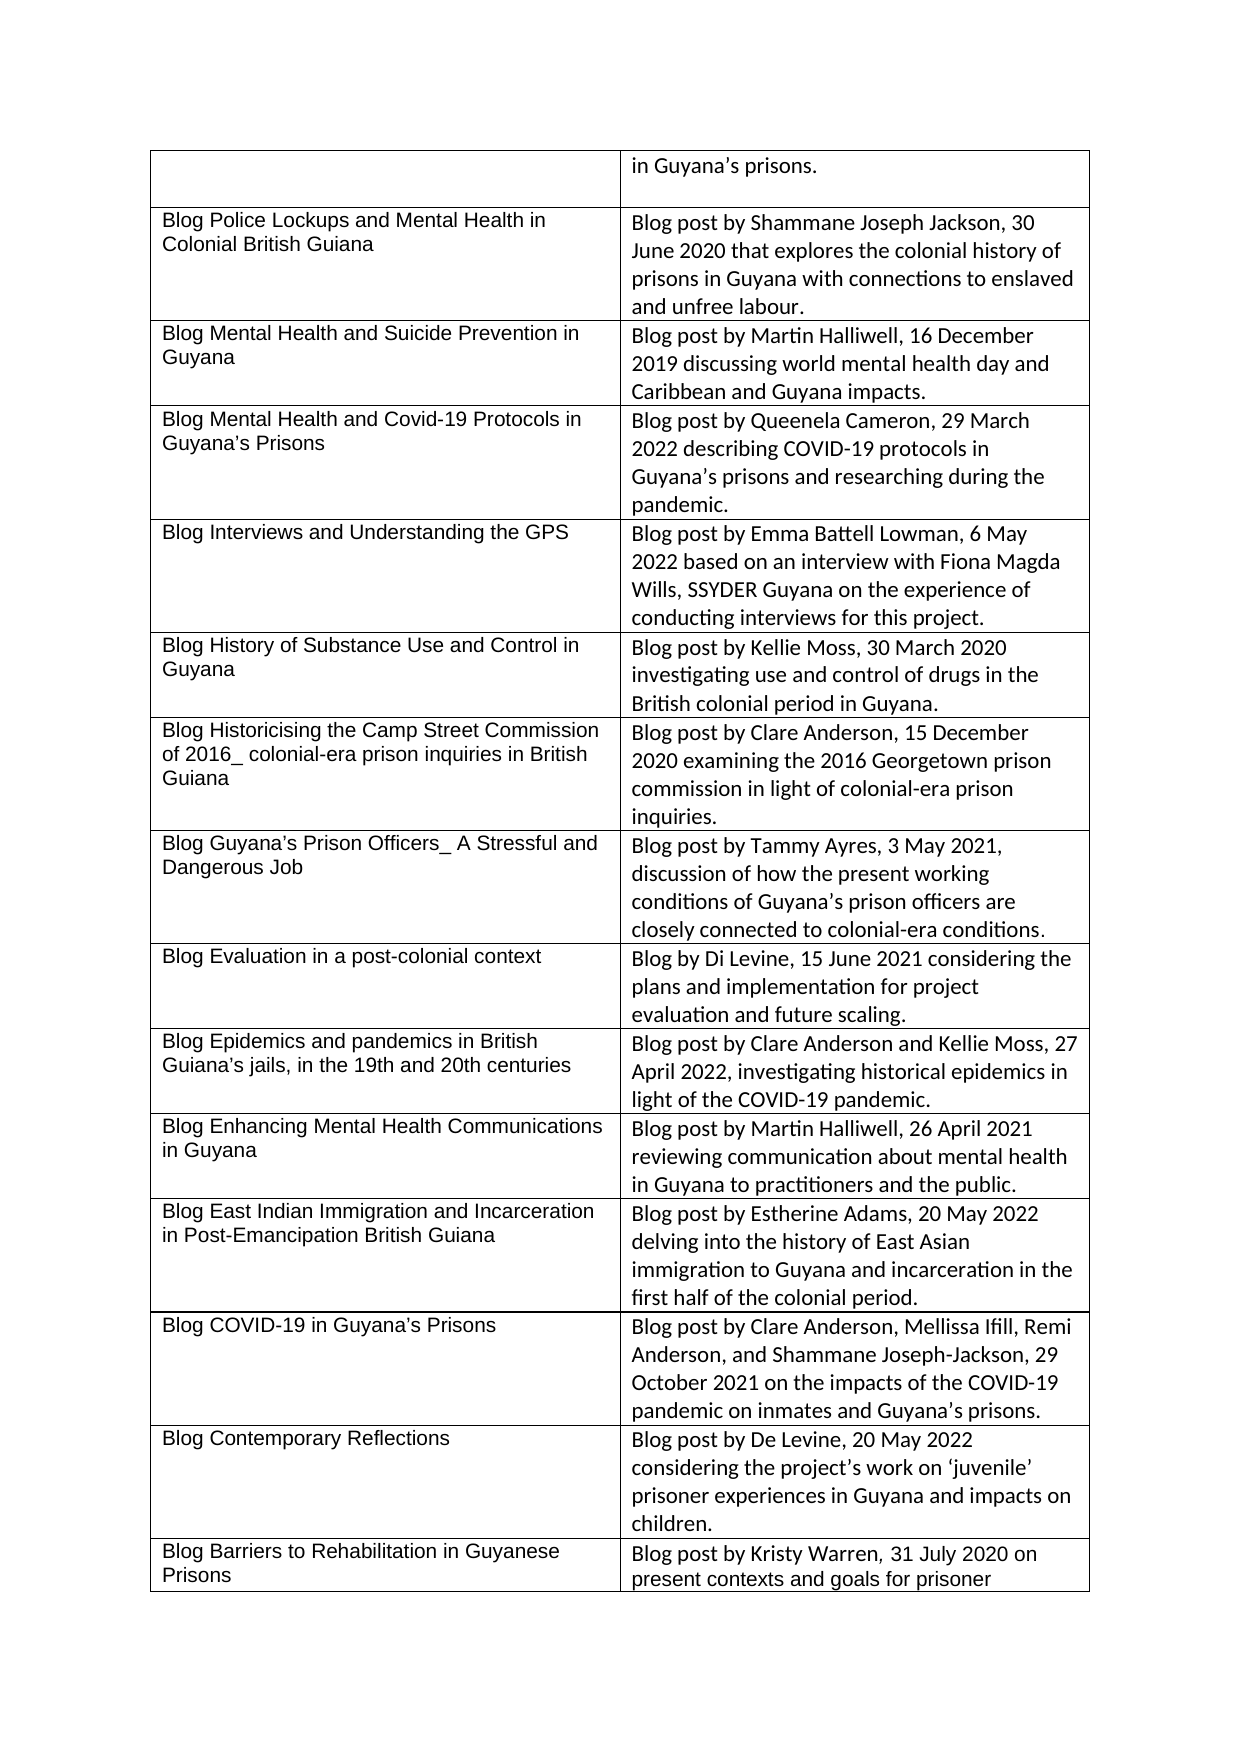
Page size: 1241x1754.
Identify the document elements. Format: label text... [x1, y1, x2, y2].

table_cell Blog post by Emma Battell Lowman, 6 May 2022 based on an interview with Fiona Magda Wills, SSYDER Guyana on the experience of conducting interviews for this project. [621, 520, 1089, 632]
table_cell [621, 1539, 1089, 1591]
table_cell Blog Guyana’s Prison Officers_ A Stressful and Dangerous Job [151, 831, 620, 943]
table_cell Blog post by De Levine, 20 May 2022 considering the project’s work on ‘juvenile’ prisoner experiences in Guyana and impacts on children. [621, 1426, 1089, 1538]
table_cell Blog COVID-19 in Guyana’s Prisons [151, 1313, 620, 1424]
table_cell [151, 151, 620, 207]
table_cell Blog post by Estherine Adams, 20 May 2022 delving into the history of East Asian immigration to Guyana and incarceration in the first half of the colonial period. [621, 1199, 1089, 1311]
table_cell Blog Historicising the Camp Street Commission of 2016_ colonial-era prison inquiries in British Guiana [151, 718, 620, 830]
table_cell Blog post by Clare Anderson and Kellie Moss, 27 April 2022, investigating historical epidemics in light of the COVID-19 pandemic. [621, 1029, 1089, 1113]
table_cell Blog Interviews and Understanding the GPS [151, 520, 620, 632]
table_cell Blog Mental Health and Covid-19 Protocols in Guyana’s Prisons [151, 406, 620, 518]
table_cell Blog post by Tammy Ayres, 3 May 2021, discussion of how the present working conditions of Guyana’s prison officers are closely connected to colonial-era conditions. [621, 831, 1089, 943]
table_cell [151, 1539, 620, 1591]
table_cell Blog post by Shammane Joseph Jackson, 30 June 2020 that explores the colonial history of prisons in Guyana with connections to enslaved and unfree labour. [621, 208, 1089, 320]
table_cell Blog East Indian Immigration and Incarceration in Post-Emancipation British Guiana [151, 1199, 620, 1311]
table_cell Blog Contemporary Reflections [151, 1426, 620, 1538]
table_cell Blog post by Martin Halliwell, 26 April 2021 reviewing communication about mental health in Guyana to practitioners and the public. [621, 1114, 1089, 1198]
table_cell Blog post by Clare Anderson, Mellissa Ifill, Remi Anderson, and Shammane Joseph-Jackson, 29 October 2021 on the impacts of the COVID-19 pandemic on inmates and Guyana’s prisons. [621, 1313, 1089, 1424]
table_cell Blog post by Kellie Moss, 30 March 2020 investigating use and control of drugs in the British colonial period in Guyana. [621, 633, 1089, 717]
table_cell Blog Epidemics and pandemics in British Guiana’s jails, in the 19th and 20th centuries [151, 1029, 620, 1113]
table_cell Blog Police Lockups and Mental Health in Colonial British Guiana [151, 208, 620, 320]
table_cell Blog Evaluation in a post-colonial context [151, 944, 620, 1028]
table_cell Blog History of Substance Use and Control in Guyana [151, 633, 620, 717]
table_cell Blog Mental Health and Suicide Prevention in Guyana [151, 321, 620, 405]
table_cell Blog Enhancing Mental Health Communications in Guyana [151, 1114, 620, 1198]
table_cell Blog post by Martin Halliwell, 16 December 2019 discussing world mental health day and Caribbean and Guyana impacts. [621, 321, 1089, 405]
table_cell Blog post by Clare Anderson, 15 December 2020 examining the 2016 Georgetown prison commission in light of colonial-era prison inquiries. [621, 718, 1089, 830]
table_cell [621, 151, 1089, 207]
table_cell Blog by Di Levine, 15 June 2021 considering the plans and implementation for project evaluation and future scaling. [621, 944, 1089, 1028]
table_cell Blog post by Queenela Cameron, 29 March 2022 describing COVID-19 protocols in Guyana’s prisons and researching during the pandemic. [621, 406, 1089, 518]
